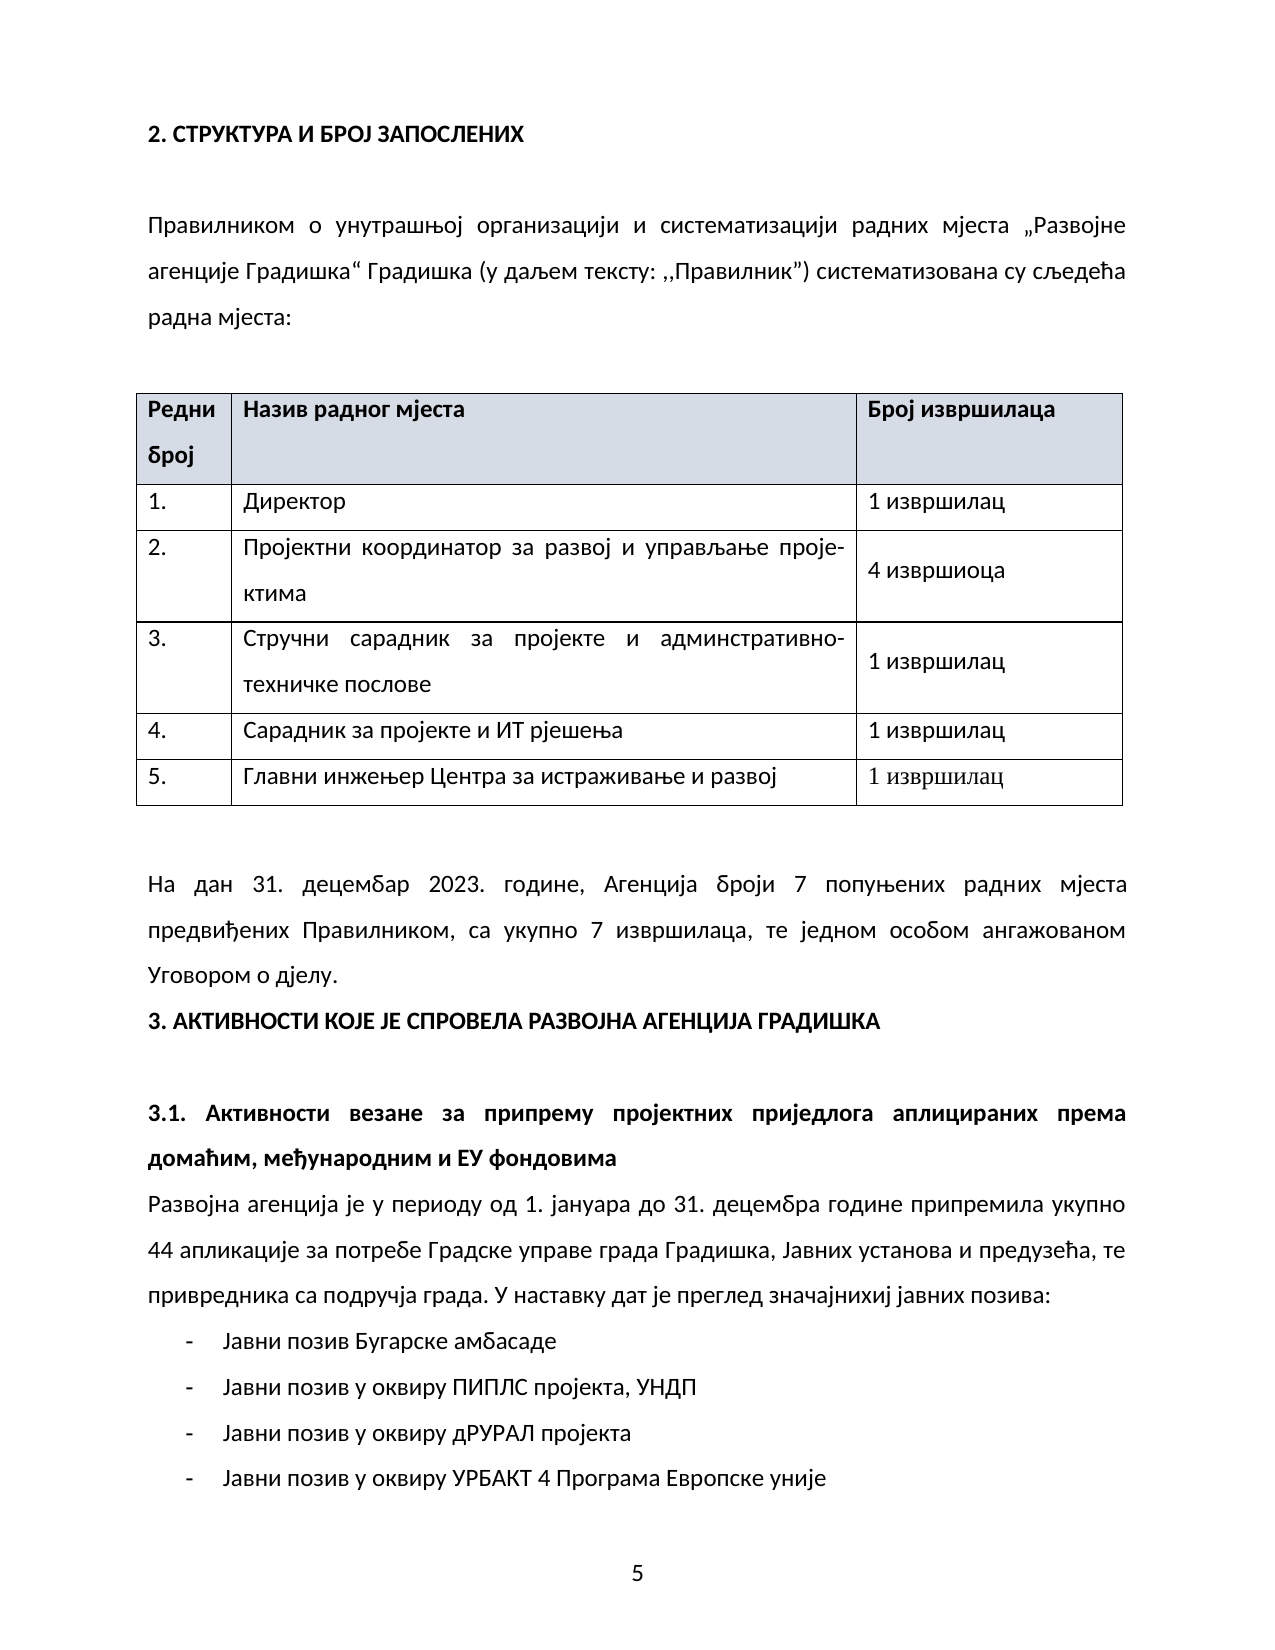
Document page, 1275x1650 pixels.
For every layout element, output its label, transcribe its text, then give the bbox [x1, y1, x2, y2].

table_cell 1. [137, 485, 231, 530]
table_cell Директор [232, 485, 856, 530]
list Јавни позив у оквиру УРБАКТ 4 Програма Европске уније [185, 1463, 1127, 1493]
table_cell Сарадник за пројекте и ИТ рјешења [232, 714, 856, 759]
subtitle 3. АКТИВНОСТИ КОЈЕ ЈЕ СПРОВЕЛА РАЗВОЈНА АГЕНЦИЈА ГРАДИШКА [148, 1005, 1127, 1036]
table_cell 5. [137, 760, 231, 805]
table_cell 4 извршиоца [857, 531, 1122, 621]
table_header Редни број [137, 394, 231, 484]
subtitle 3.1. Активности везане за припрему пројектних приједлога аплицираних према домаћим, међународним и ЕУ фондовима [148, 1097, 1127, 1173]
text Правилником о унутрашњој организацији и систематизацији радних мјеста „Развојне агенције Градишка“ Градишка (у даљем тексту: ,,Правилник”) систематизована су сљедећа радна мјеста: [148, 209, 1127, 332]
text На дан 31. децембар 2023. године, Агенција броји 7 попуњених радних мјеста предвиђених Правилником, са укупно 7 извршилаца, те једном особом ангажованом Уговором о дјелу. [148, 868, 1127, 990]
table_header Број извршилаца [857, 394, 1122, 484]
table_cell Главни инжењер Центра за истраживање и развој [232, 760, 856, 805]
text Развојна агенција је у периоду од 1. јануара до 31. децембра године припремила укупно 44 апликације за потребе Градске управе града Градишка, Јавних установа и предузећа, те привредника са подручја града. У наставку дат је преглед значајнихиј јавних позива: [148, 1188, 1127, 1310]
table_cell 3. [137, 623, 231, 713]
table_cell 1 извршилац [857, 714, 1122, 759]
table_cell 4. [137, 714, 231, 759]
subtitle СТРУКТУРА И БРОЈ ЗАПОСЛЕНИХ [148, 118, 1127, 149]
table_cell 1 извршилац [857, 623, 1122, 713]
table_cell Пројектни координатор за развој и управљање проје-ктима [232, 531, 856, 621]
table_cell 1 извршилац [857, 760, 1122, 805]
list Јавни позив у оквиру дРУРАЛ пројекта [185, 1417, 1127, 1447]
list Јавни позив у оквиру ПИПЛС пројекта, УНДП [185, 1371, 1127, 1402]
table_cell 1 извршилац [857, 485, 1122, 530]
list Јавни позив Бугарске амбасаде [185, 1325, 1127, 1356]
table_cell 2. [137, 531, 231, 621]
table_header Назив радног мјеста [232, 394, 856, 484]
table_cell Стручни сарадник за пројекте и админстративно-техничке послове [232, 623, 856, 713]
